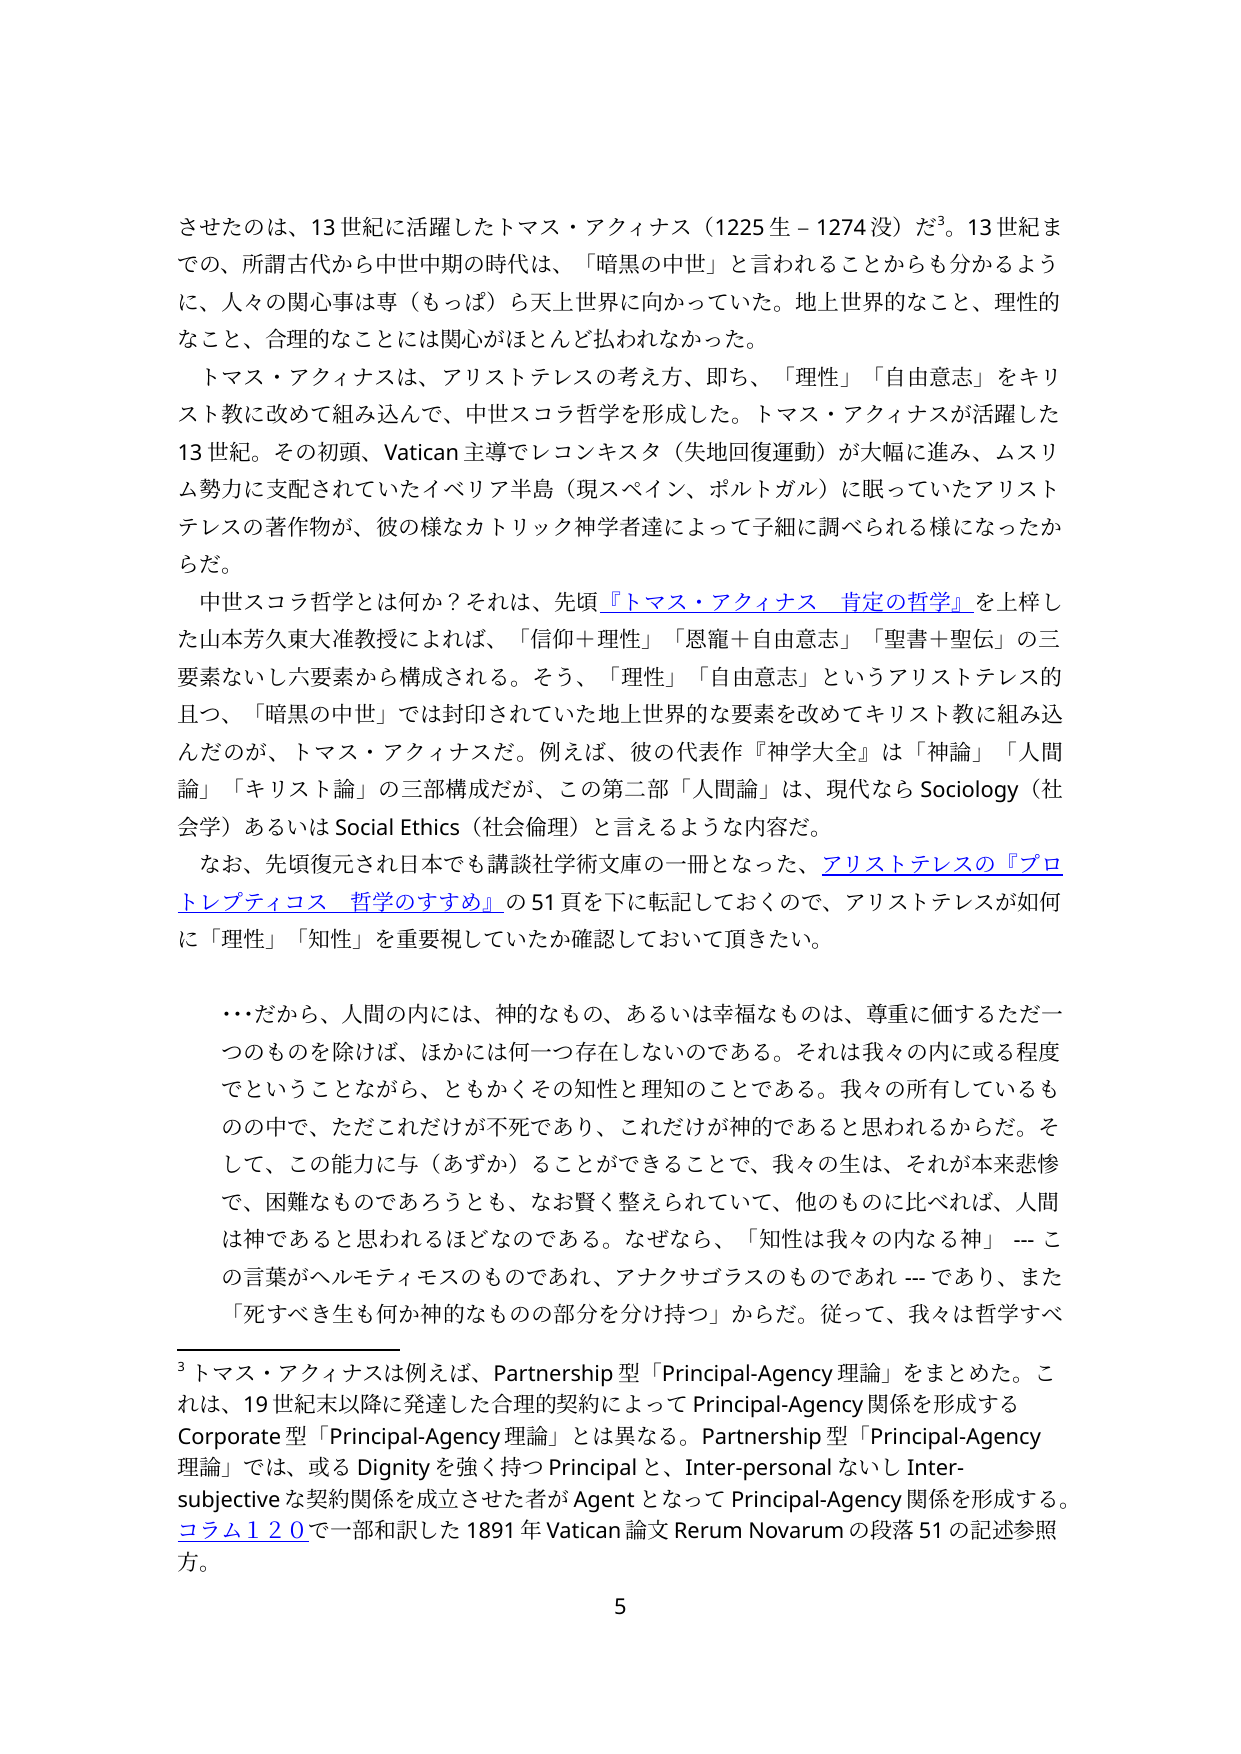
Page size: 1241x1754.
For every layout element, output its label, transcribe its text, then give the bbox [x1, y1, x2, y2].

text トマス・アクィナスは、アリストテレスの考え方、即ち、「理性」「自由意志」をキリスト教に改めて組み込んで、中世スコラ哲学を形成した。トマス・アクィナスが活躍した13世紀。その初頭、Vatican主導でレコンキスタ（失地回復運動）が大幅に進み、ムスリム勢力に支配されていたイベリア半島（現スペイン、ポルトガル）に眠っていたアリストテレスの著作物が、彼の様なカトリック神学者達によって子細に調べられる様になったからだ。 [177, 357, 1063, 582]
text なお、先頃復元され日本でも講談社学術文庫の一冊となった、アリストテレスの『プロトレプティコス 哲学のすすめ』の51頁を下に転記しておくので、アリストテレスが如何に「理性」「知性」を重要視していたか確認しておいて頂きたい。 [177, 844, 1063, 957]
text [221, 994, 1063, 1332]
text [177, 207, 1063, 357]
text 中世スコラ哲学とは何か？それは、先頃『トマス・アクィナス 肯定の哲学』を上梓した山本芳久東大准教授によれば、「信仰＋理性」「恩寵＋自由意志」「聖書＋聖伝」の三要素ないし六要素から構成される。そう、「理性」「自由意志」というアリストテレス的、且つ、「暗黒の中世」では封印されていた地上世界的な要素を改めてキリスト教に組み込んだのが、トマス・アクィナスだ。例えば、彼の代表作『神学大全』は「神論」「人間論」「キリスト論」の三部構成だが、この第二部「人間論」は、現代ならSociology（社会学）あるいはSocial Ethics（社会倫理）と言えるような内容だ。 [177, 582, 1063, 844]
